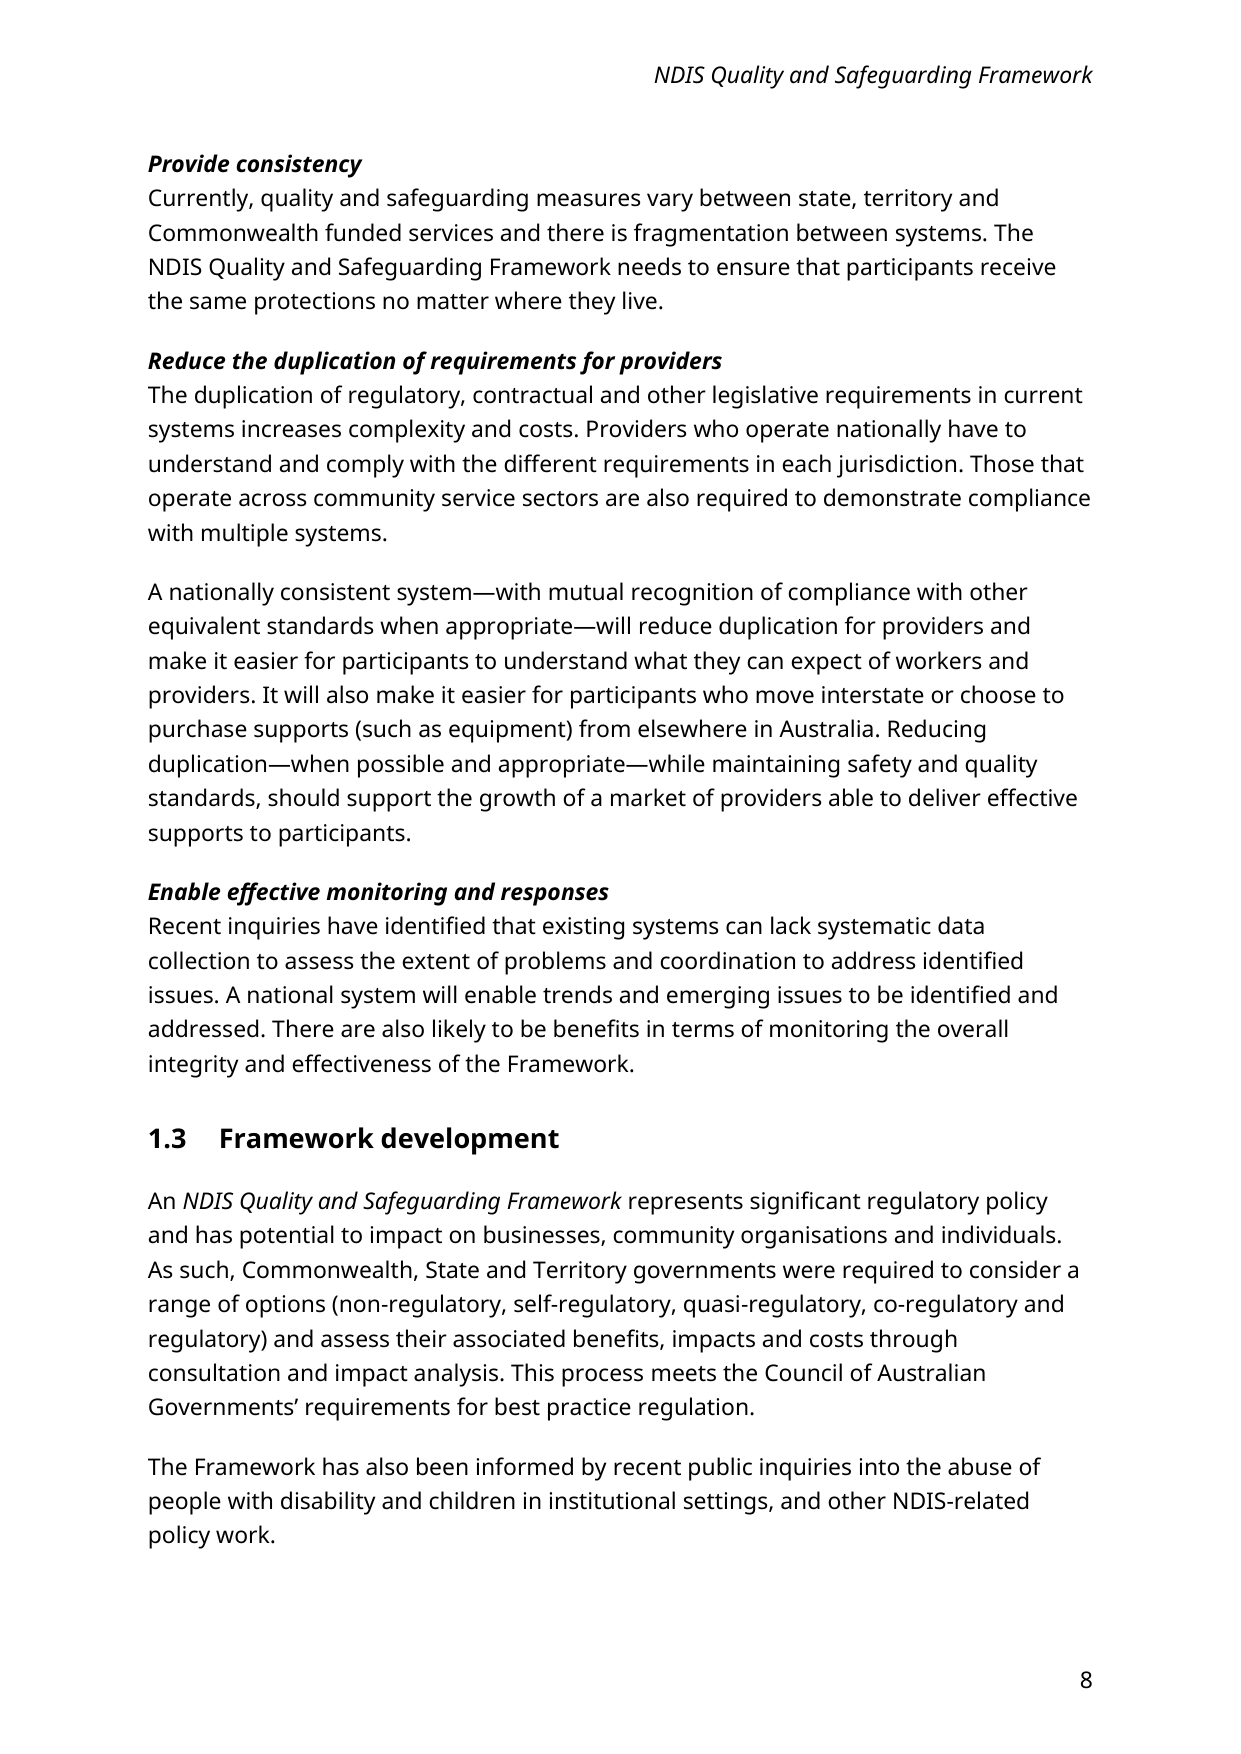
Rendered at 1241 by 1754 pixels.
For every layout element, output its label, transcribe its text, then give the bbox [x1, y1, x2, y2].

text The Framework has also been informed by recent public inquiries into the abuse of people with disability and children in institutional settings, and other NDIS-related policy work. [148, 1451, 1092, 1551]
subtitle Framework development [148, 1119, 1092, 1156]
subtitle Reduce the duplication of requirements for providers [148, 344, 1092, 376]
subtitle Provide consistency [148, 148, 1092, 179]
text Recent inquiries have identified that existing systems can lack systematic data collection to assess the extent of problems and coordination to address identified issues. A national system will enable trends and emerging issues to be identified and addressed. There are also likely to be benefits in terms of monitoring the overall integrity and effectiveness of the Framework. [148, 910, 1092, 1079]
text A nationally consistent system—with mutual recognition of compliance with other equivalent standards when appropriate—will reduce duplication for providers and make it easier for participants to understand what they can expect of workers and providers. It will also make it easier for participants who move interstate or choose to purchase supports (such as equipment) from elsewhere in Australia. Reducing duplication—when possible and appropriate—while maintaining safety and quality standards, should support the growth of a market of providers able to deliver effective supports to participants. [148, 576, 1092, 848]
text An NDIS Quality and Safeguarding Framework represents significant regulatory policy and has potential to impact on businesses, community organisations and individuals. As such, Commonwealth, State and Territory governments were required to consider a range of options (non-regulatory, self-regulatory, quasi-regulatory, co-regulatory and regulatory) and assess their associated benefits, impacts and costs through consultation and impact analysis. This process meets the Council of Australian Governments’ requirements for best practice regulation. [148, 1185, 1092, 1423]
text Currently, quality and safeguarding measures vary between state, territory and Commonwealth funded services and there is fragmentation between systems. The NDIS Quality and Safeguarding Framework needs to ensure that participants receive the same protections no matter where they live. [148, 182, 1092, 316]
text The duplication of regulatory, contractual and other legislative requirements in current systems increases complexity and costs. Providers who operate nationally have to understand and comply with the different requirements in each jurisdiction. Those that operate across community service sectors are also required to demonstrate compliance with multiple systems. [148, 379, 1092, 548]
subtitle Enable effective monitoring and responses [148, 876, 1092, 907]
